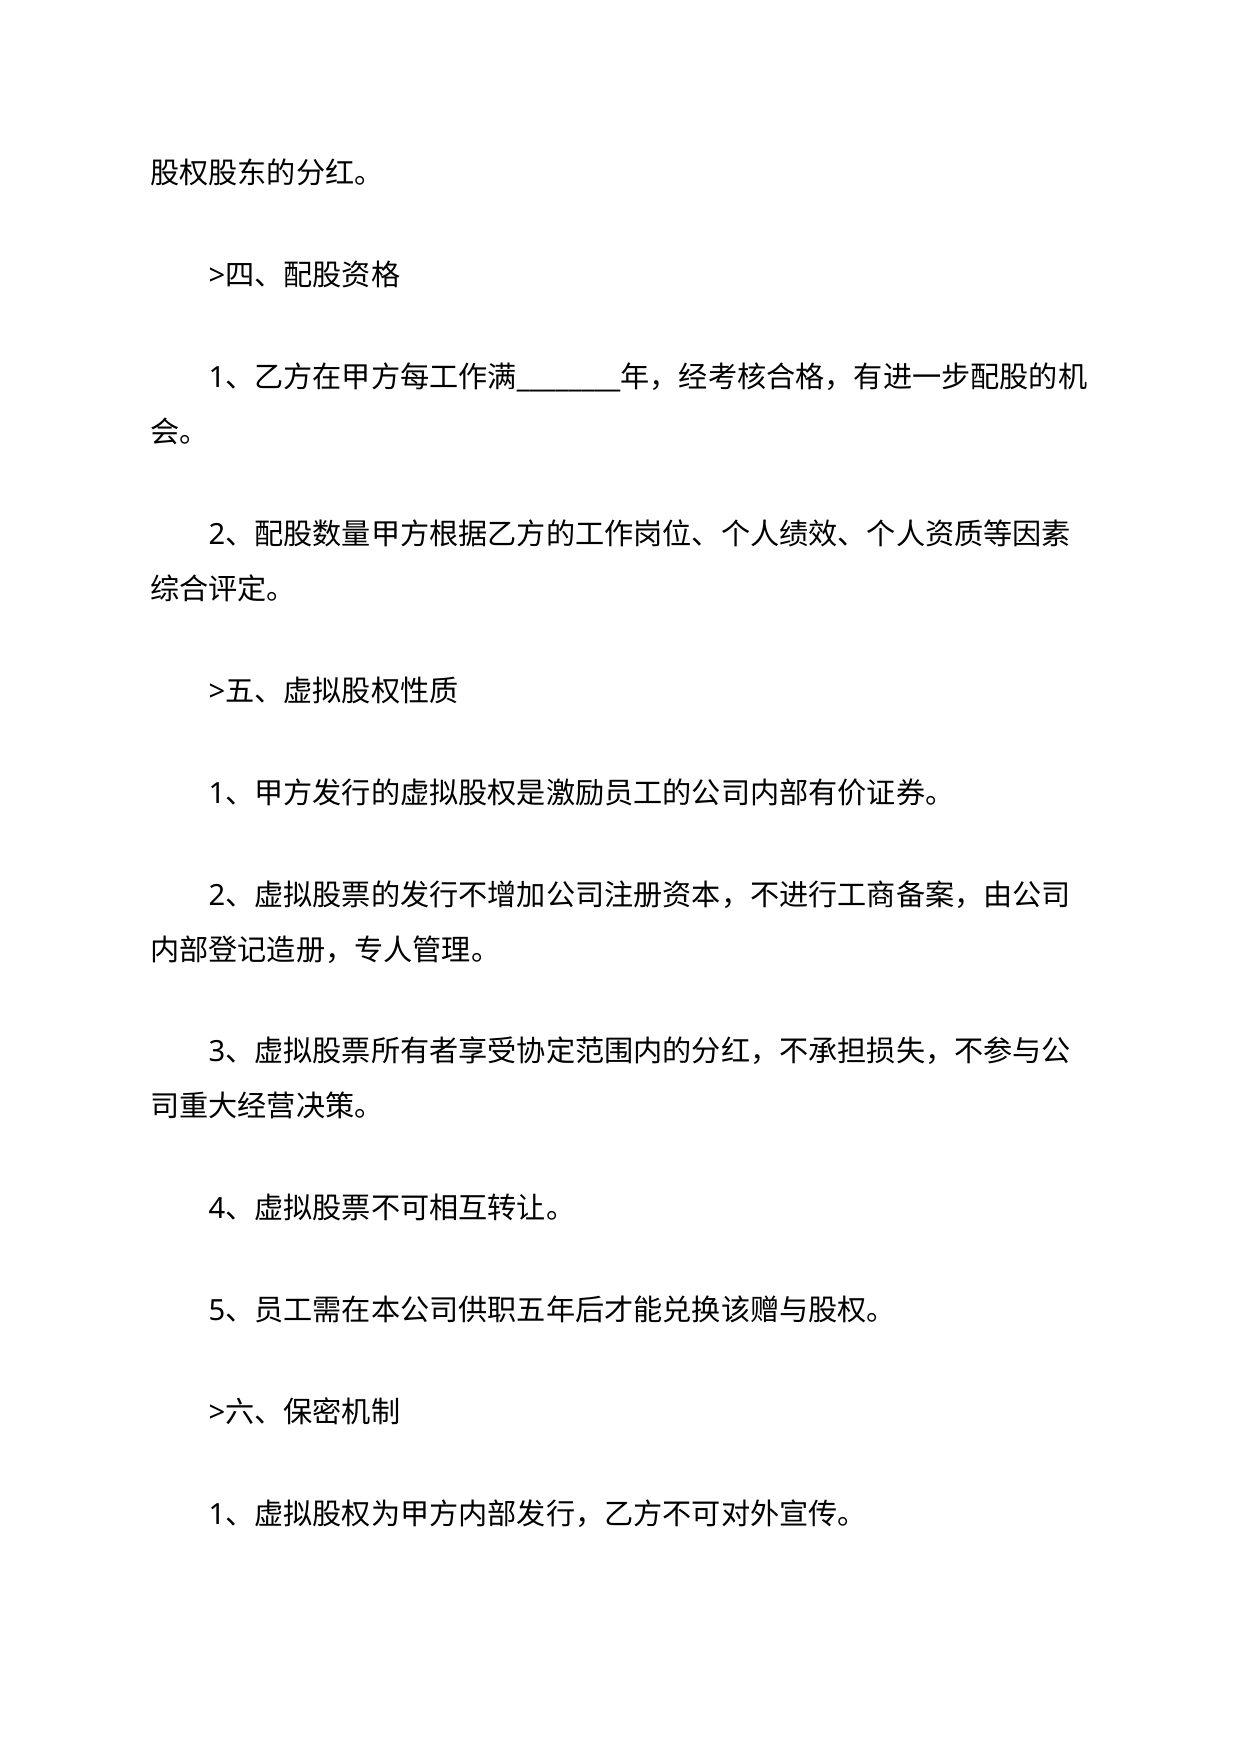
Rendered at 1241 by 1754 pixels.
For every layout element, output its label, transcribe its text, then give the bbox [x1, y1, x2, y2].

text 2、虚拟股票的发行不增加公司注册资本，不进行工商备案，由公司内部登记造册，专人管理。 [150, 871, 1090, 968]
text 4、虚拟股票不可相互转让。 [150, 1185, 1090, 1227]
text 2、配股数量甲方根据乙方的工作岗位、个人绩效、个人资质等因素综合评定。 [150, 511, 1090, 608]
text 1、乙方在甲方每工作满________年，经考核合格，有进一步配股的机会。 [150, 354, 1090, 451]
text >六、保密机制 [150, 1389, 1090, 1431]
text 5、员工需在本公司供职五年后才能兑换该赠与股权。 [150, 1287, 1090, 1329]
text 1、甲方发行的虚拟股权是激励员工的公司内部有价证券。 [150, 769, 1090, 812]
text 3、虚拟股票所有者享受协定范围内的分红，不承担损失，不参与公司重大经营决策。 [150, 1028, 1090, 1125]
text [150, 150, 1090, 192]
text >四、配股资格 [150, 252, 1090, 294]
text 1、虚拟股权为甲方内部发行，乙方不可对外宣传。 [150, 1491, 1090, 1533]
text >五、虚拟股权性质 [150, 667, 1090, 710]
